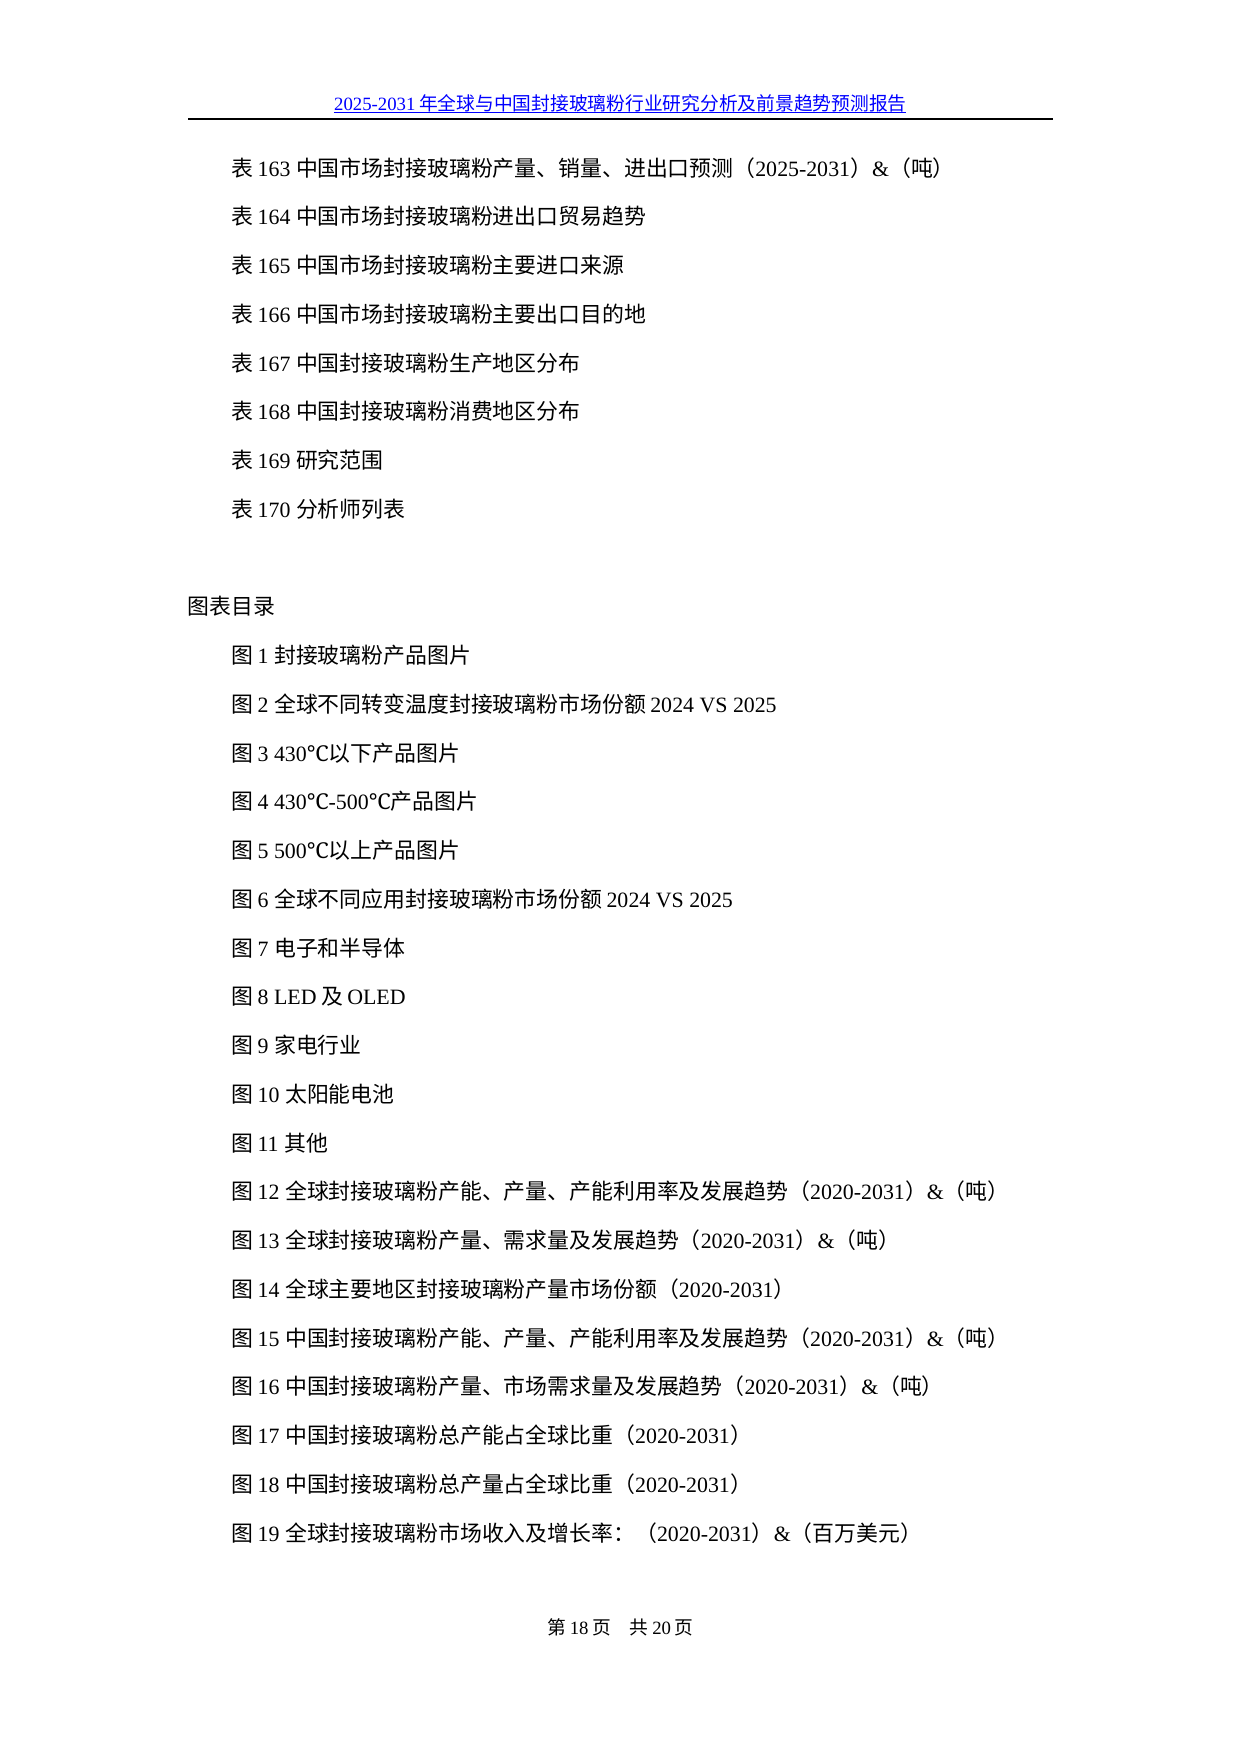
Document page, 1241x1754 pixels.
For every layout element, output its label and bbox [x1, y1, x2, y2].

text [187, 150, 1053, 1548]
